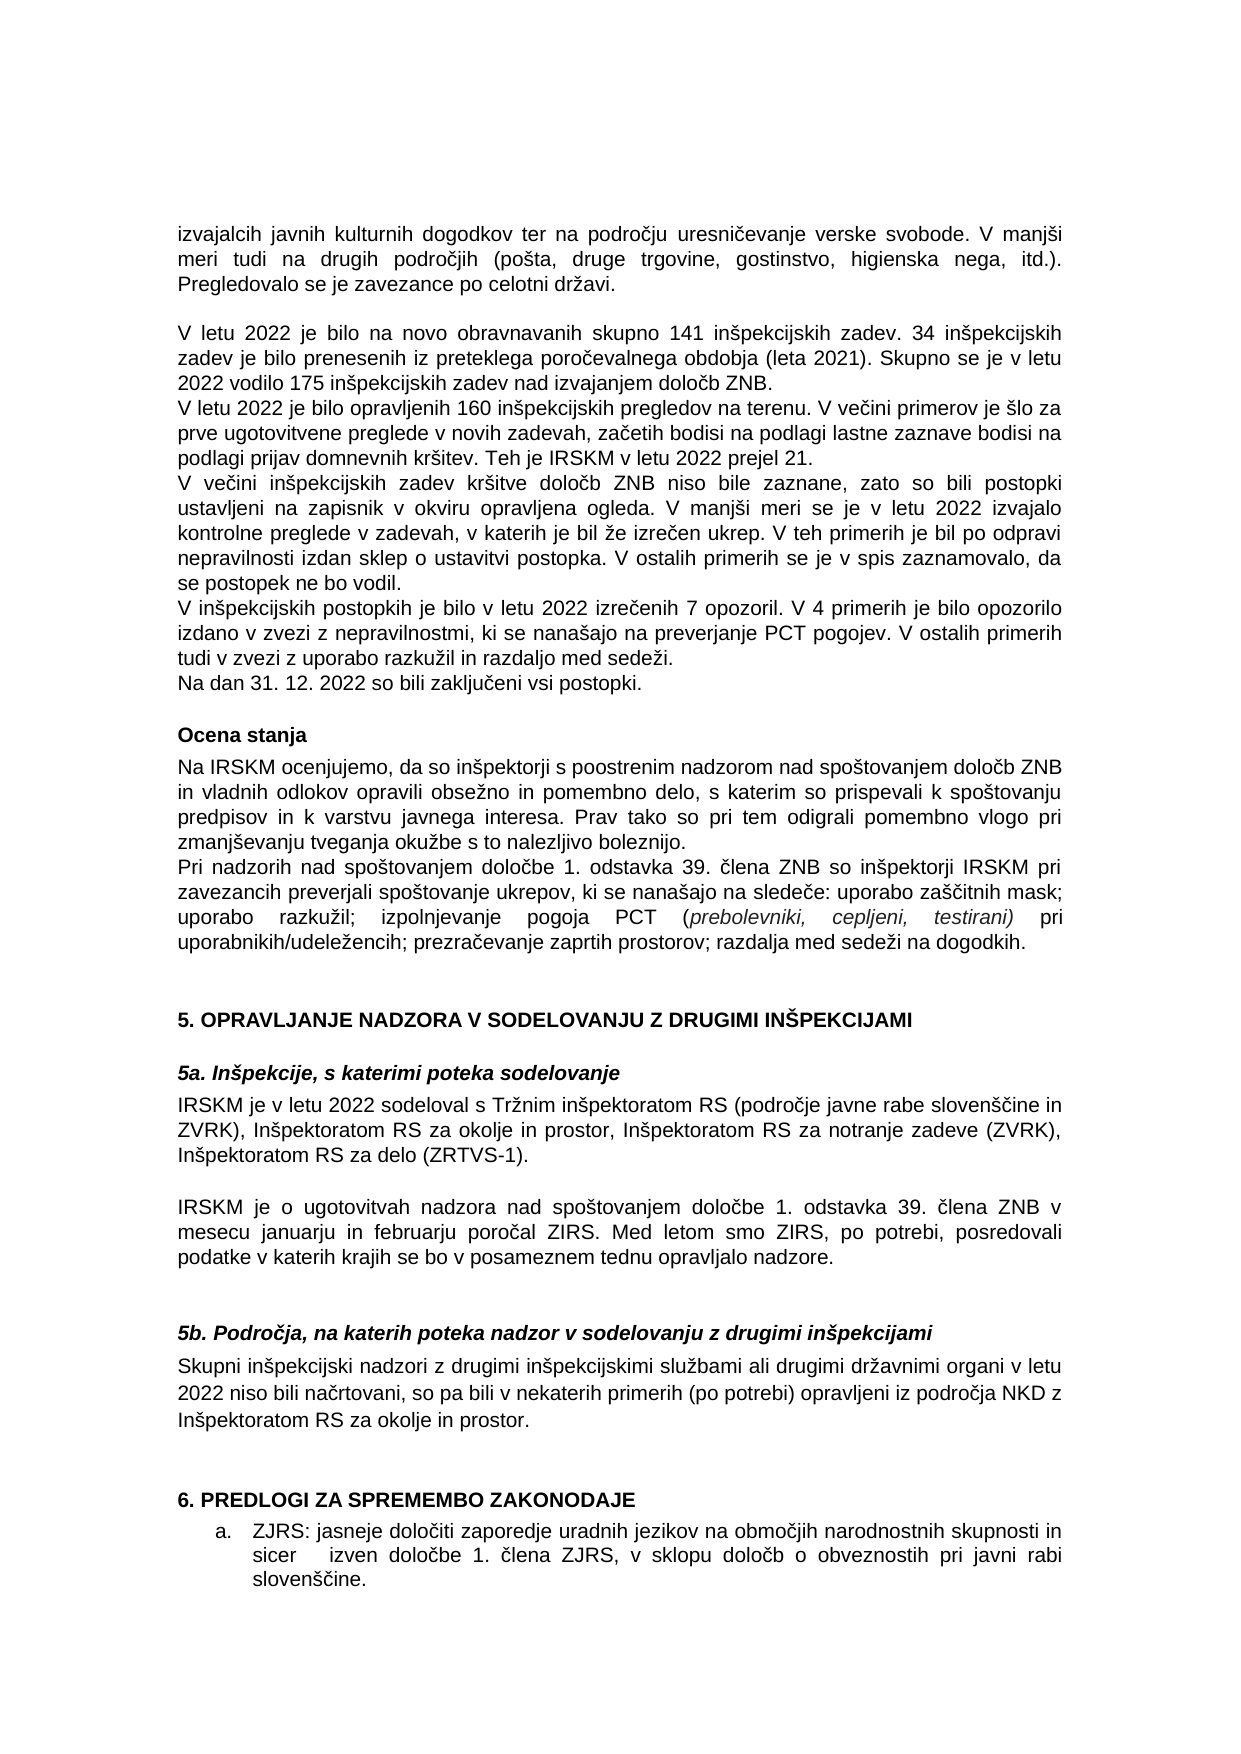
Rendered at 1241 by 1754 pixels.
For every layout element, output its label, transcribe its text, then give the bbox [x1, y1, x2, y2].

text Skupni inšpekcijski nadzori z drugimi inšpekcijskimi službami ali drugimi državnimi organi v letu 2022 niso bili načrtovani, so pa bili v nekaterih primerih (po potrebi) opravljeni iz področja NKD z Inšpektoratom RS za okolje in prostor. [177, 1352, 1063, 1433]
text Pri nadzorih nad spoštovanjem določbe 1. odstavka 39. člena ZNB so inšpektorji IRSKM pri zavezancih preverjali spoštovanje ukrepov, ki se nanašajo na sledeče: uporabo zaščitnih mask; uporabo razkužil; izpolnjevanje pogoja PCT (prebolevniki, cepljeni, testirani) pri uporabnikih/udeležencih; prezračevanje zaprtih prostorov; razdalja med sedeži na dogodkih. [177, 854, 1063, 954]
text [177, 221, 1063, 296]
text IRSKM je v letu 2022 sodeloval s Tržnim inšpektoratom RS (področje javne rabe slovenščine in ZVRK), Inšpektoratom RS za okolje in prostor, Inšpektoratom RS za notranje zadeve (ZVRK), Inšpektoratom RS za delo (ZRTVS-1). [177, 1092, 1063, 1167]
subtitle 6. PREDLOGI ZA SPREMEMBO ZAKONODAJE [177, 1485, 1063, 1512]
list ZJRS: jasneje določiti zaporedje uradnih jezikov na območjih narodnostnih skupnosti in sicer izven določbe 1. člena ZJRS, v sklopu določb o obveznostih pri javni rabi slovenščine. [215, 1519, 1063, 1591]
text V letu 2022 je bilo na novo obravnavanih skupno 141 inšpekcijskih zadev. 34 inšpekcijskih zadev je bilo prenesenih iz preteklega poročevalnega obdobja (leta 2021). Skupno se je v letu 2022 vodilo 175 inšpekcijskih zadev nad izvajanjem določb ZNB. [177, 321, 1063, 396]
subtitle Ocena stanja [177, 721, 1063, 748]
subtitle 5b. Področja, na katerih poteka nadzor v sodelovanju z drugimi inšpekcijami [177, 1319, 1063, 1346]
text IRSKM je o ugotovitvah nadzora nad spoštovanjem določbe 1. odstavka 39. člena ZNB v mesecu januarju in februarju poročal ZIRS. Med letom smo ZIRS, po potrebi, posredovali podatke v katerih krajih se bo v posameznem tednu opravljalo nadzore. [177, 1194, 1063, 1269]
text Na dan 31. 12. 2022 so bili zaključeni vsi postopki. [177, 671, 1063, 696]
text V večini inšpekcijskih zadev kršitve določb ZNB niso bile zaznane, zato so bili postopki ustavljeni na zapisnik v okviru opravljena ogleda. V manjši meri se je v letu 2022 izvajalo kontrolne preglede v zadevah, v katerih je bil že izrečen ukrep. V teh primerih je bil po odpravi nepravilnosti izdan sklep o ustavitvi postopka. V ostalih primerih se je v spis zaznamovalo, da se postopek ne bo vodil. [177, 471, 1063, 596]
subtitle 5. OPRAVLJANJE NADZORA V SODELOVANJU Z DRUGIMI INŠPEKCIJAMI [177, 1006, 1063, 1033]
text V inšpekcijskih postopkih je bilo v letu 2022 izrečenih 7 opozoril. V 4 primerih je bilo opozorilo izdano v zvezi z nepravilnostmi, ki se nanašajo na preverjanje PCT pogojev. V ostalih primerih tudi v zvezi z uporabo razkužil in razdaljo med sedeži. [177, 596, 1063, 671]
text Na IRSKM ocenjujemo, da so inšpektorji s poostrenim nadzorom nad spoštovanjem določb ZNB in vladnih odlokov opravili obsežno in pomembno delo, s katerim so prispevali k spoštovanju predpisov in k varstvu javnega interesa. Prav tako so pri tem odigrali pomembno vlogo pri zmanjševanju tveganja okužbe s to nalezljivo boleznijo. [177, 754, 1063, 854]
subtitle 5a. Inšpekcije, s katerimi poteka sodelovanje [177, 1058, 1063, 1085]
text V letu 2022 je bilo opravljenih 160 inšpekcijskih pregledov na terenu. V večini primerov je šlo za prve ugotovitvene preglede v novih zadevah, začetih bodisi na podlagi lastne zaznave bodisi na podlagi prijav domnevnih kršitev. Teh je IRSKM v letu 2022 prejel 21. [177, 396, 1063, 471]
